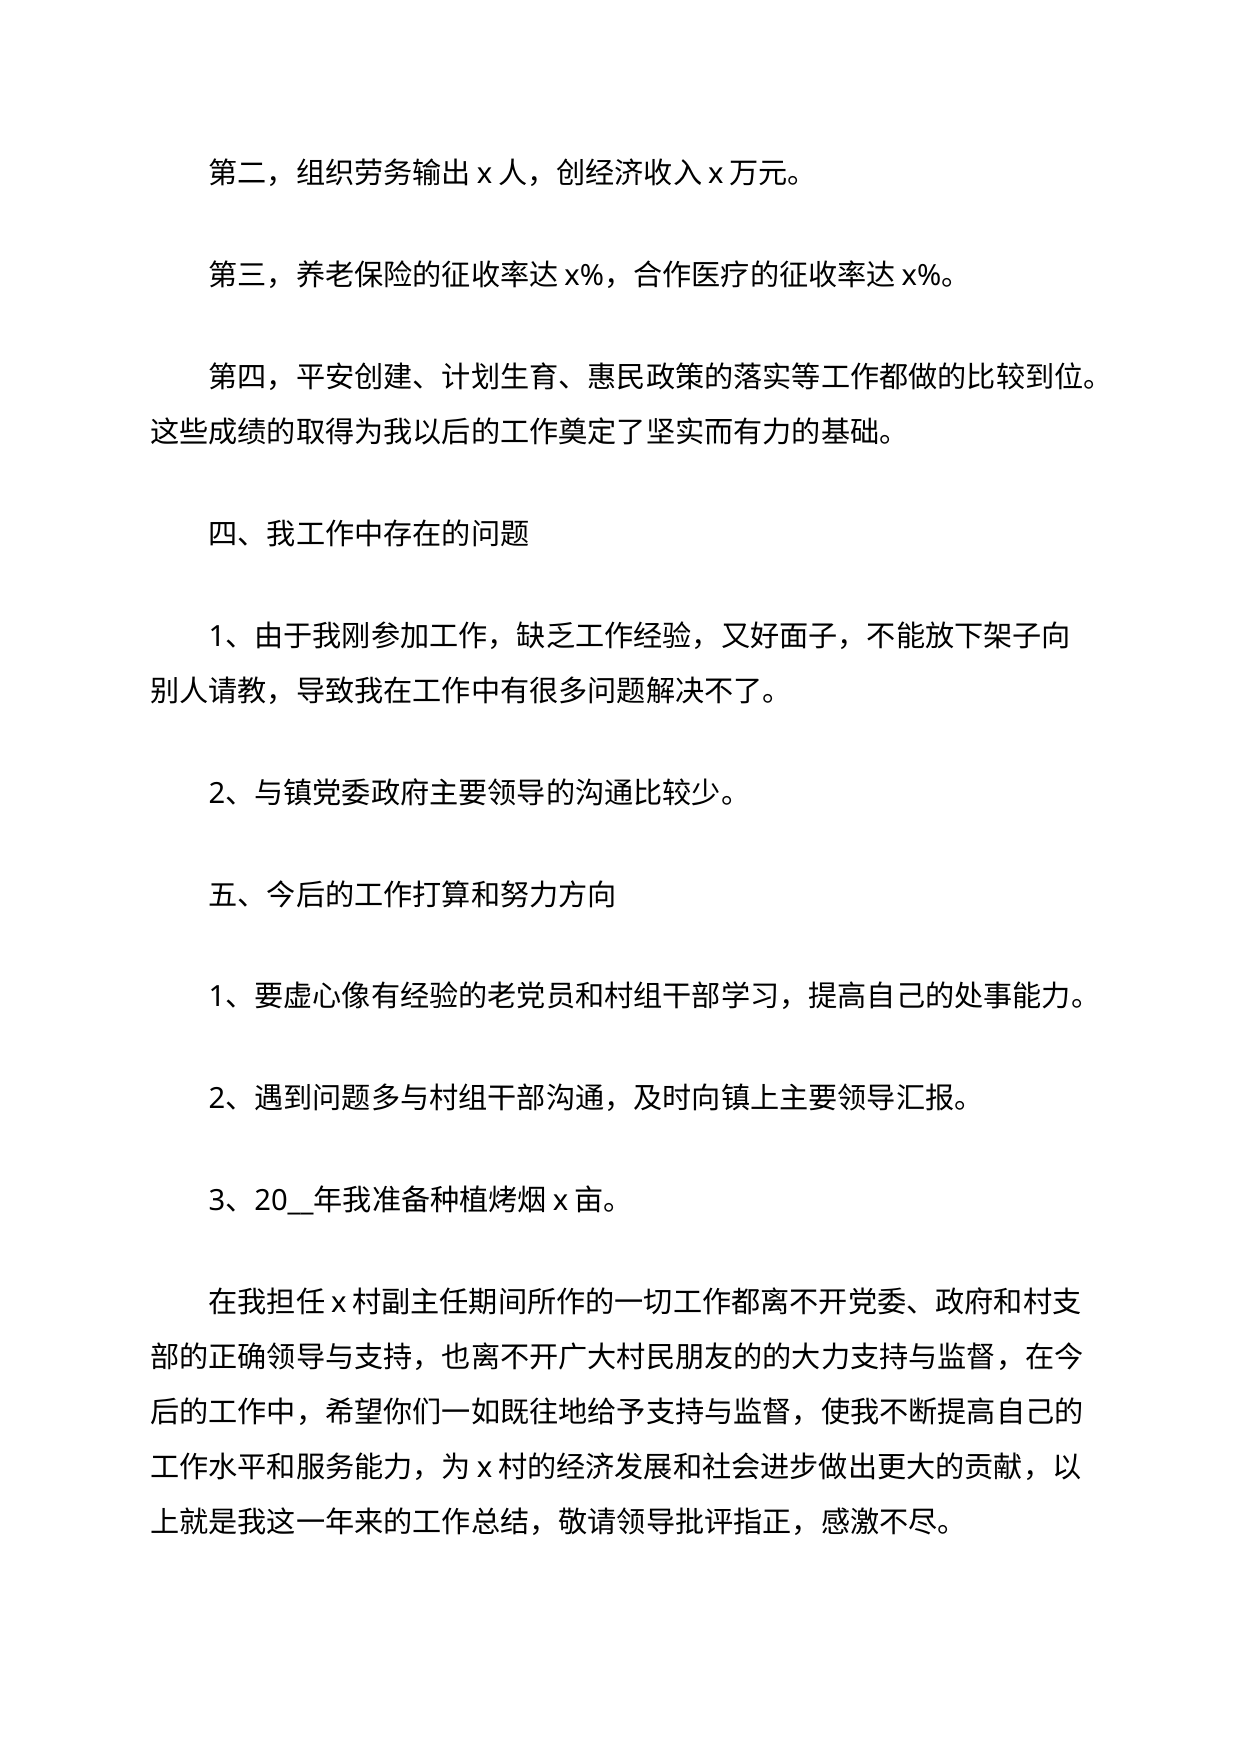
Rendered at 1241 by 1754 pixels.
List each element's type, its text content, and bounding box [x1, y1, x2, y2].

text 1、要虚心像有经验的老党员和村组干部学习，提高自己的处事能力。 [150, 973, 1090, 1015]
text 2、与镇党委政府主要领导的沟通比较少。 [150, 769, 1090, 812]
text 在我担任x村副主任期间所作的一切工作都离不开党委、政府和村支部的正确领导与支持，也离不开广大村民朋友的的大力支持与监督，在今后的工作中，希望你们一如既往地给予支持与监督，使我不断提高自己的工作水平和服务能力，为x村的经济发展和社会进步做出更大的贡献，以上就是我这一年来的工作总结，敬请领导批评指正，感激不尽。 [150, 1279, 1090, 1541]
text 第二，组织劳务输出x人，创经济收入x万元。 [150, 150, 1090, 192]
text 四、我工作中存在的问题 [150, 511, 1090, 553]
text 第三，养老保险的征收率达x%，合作医疗的征收率达x%。 [150, 252, 1090, 294]
text 第四，平安创建、计划生育、惠民政策的落实等工作都做的比较到位。这些成绩的取得为我以后的工作奠定了坚实而有力的基础。 [150, 354, 1090, 451]
text 1、由于我刚参加工作，缺乏工作经验，又好面子，不能放下架子向别人请教，导致我在工作中有很多问题解决不了。 [150, 612, 1090, 710]
text 2、遇到问题多与村组干部沟通，及时向镇上主要领导汇报。 [150, 1075, 1090, 1117]
text 五、今后的工作打算和努力方向 [150, 871, 1090, 913]
text 3、20__年我准备种植烤烟x亩。 [150, 1177, 1090, 1219]
